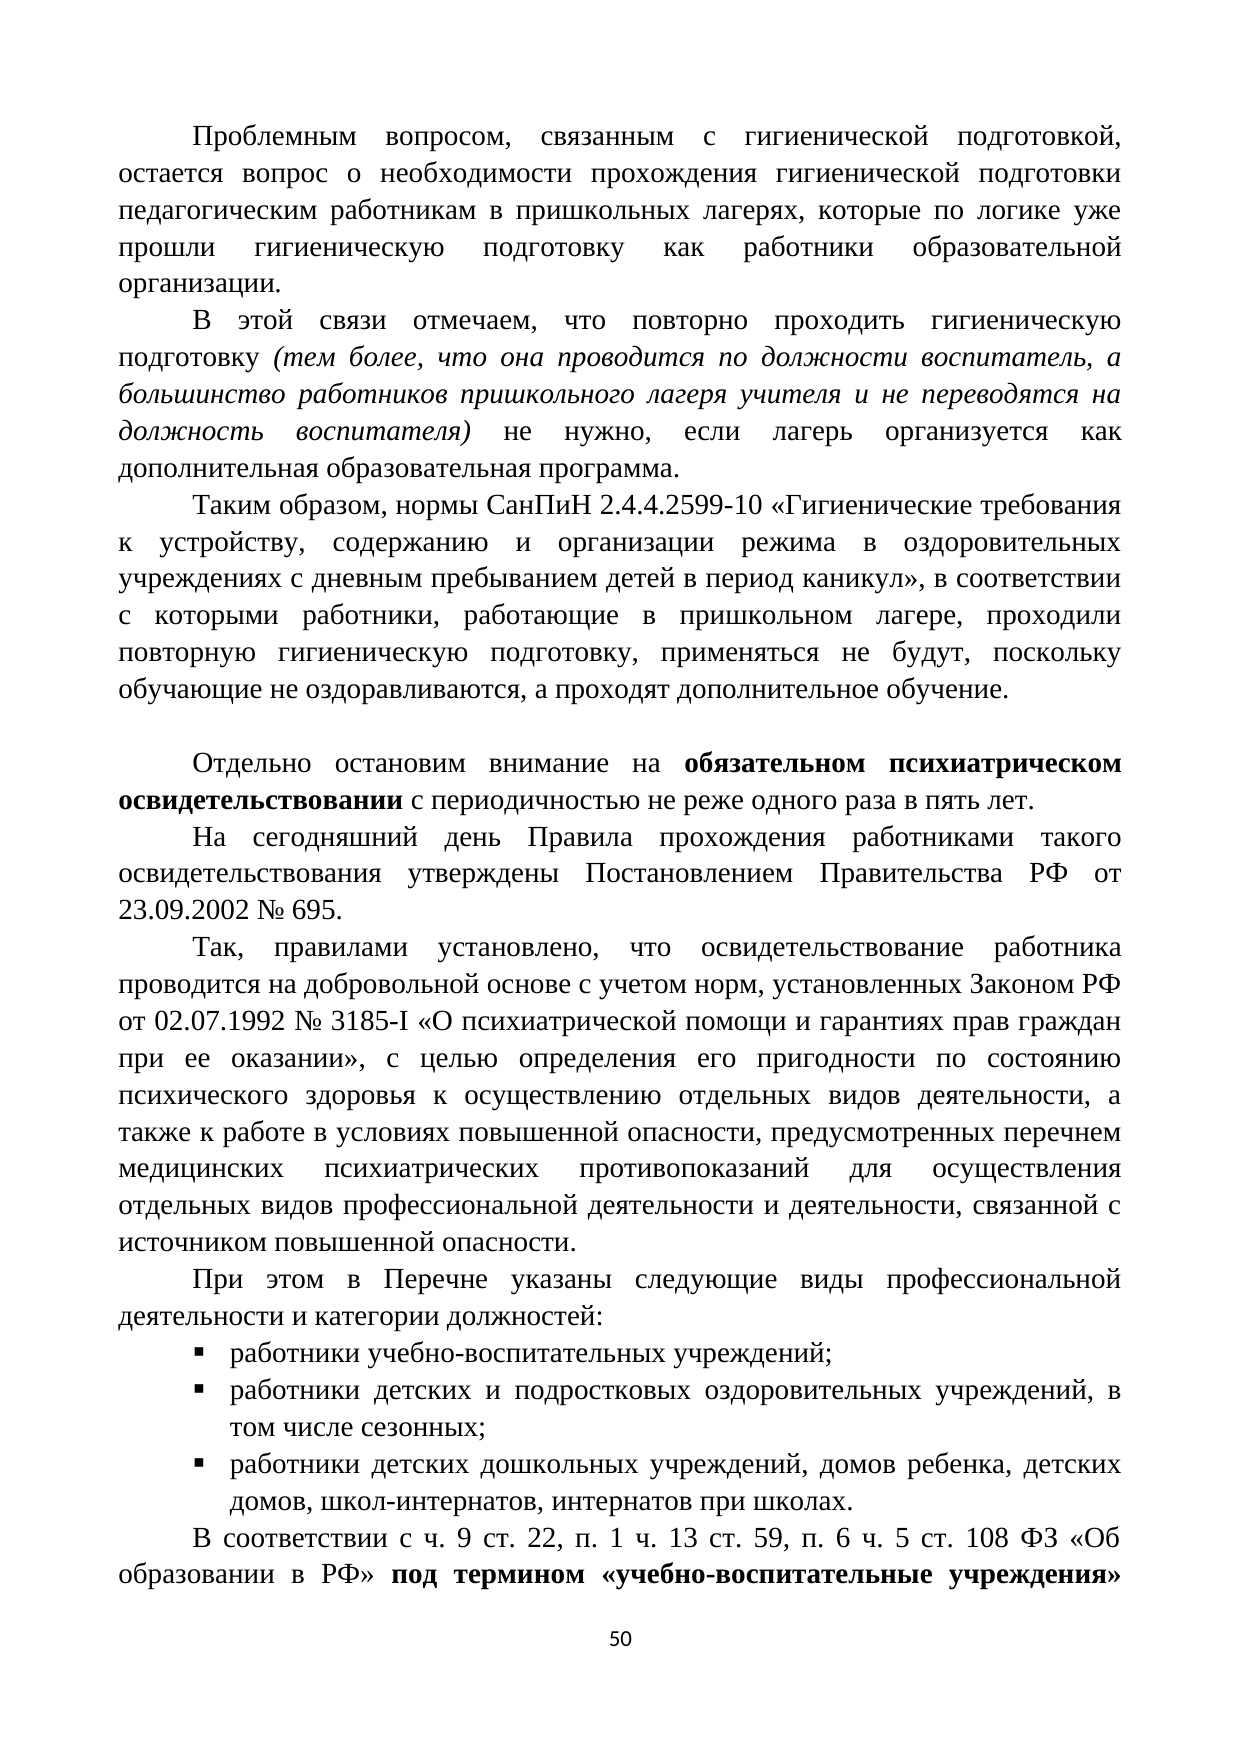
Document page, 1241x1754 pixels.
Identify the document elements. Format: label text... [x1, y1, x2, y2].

text Отдельно остановим внимание на обязательном психиатрическом освидетельствовании с периодичностью не реже одного раза в пять лет. [118, 745, 1122, 815]
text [118, 1520, 1122, 1590]
text Таким образом, нормы СанПиН 2.4.4.2599-10 «Гигиенические требования к устройству, содержанию и организации режима в оздоровительных учреждениях с дневным пребыванием детей в период каникул», в соответствии с которыми работники, работающие в пришкольном лагере, проходили повторную гигиеническую подготовку, применяться не будут, поскольку обучающие не оздоравливаются, а проходят дополнительное обучение. [118, 487, 1122, 705]
text При этом в Перечне указаны следующие виды профессиональной деятельности и категории должностей: [118, 1261, 1122, 1332]
text В этой связи отмечаем, что повторно проходить гигиеническую подготовку (тем более, что она проводится по должности воспитатель, а большинство работников пришкольного лагеря учителя и не переводятся на должность воспитателя) не нужно, если лагерь организуется как дополнительная образовательная программа. [118, 302, 1122, 483]
text На сегодняшний день Правила прохождения работниками такого освидетельствования утверждены Постановлением Правительства РФ от 23.09.2002 № 695. [118, 819, 1122, 926]
text Проблемным вопросом, связанным с гигиенической подготовкой, остается вопрос о необходимости прохождения гигиенической подготовки педагогическим работникам в пришкольных лагерях, которые по логике уже прошли гигиеническую подготовку как работники образовательной организации. [118, 118, 1122, 299]
list работники детских и подростковых оздоровительных учреждений, в том числе сезонных; [192, 1372, 1122, 1442]
list работники учебно-воспитательных учреждений; [192, 1335, 1122, 1369]
text Так, правилами установлено, что освидетельствование работника проводится на добровольной основе с учетом норм, установленных Законом РФ от 02.07.1992 № 3185-I «О психиатрической помощи и гарантиях прав граждан при ее оказании», с целью определения его пригодности по состоянию психического здоровья к осуществлению отдельных видов деятельности, а также к работе в условиях повышенной опасности, предусмотренных перечнем медицинских психиатрических противопоказаний для осуществления отдельных видов профессиональной деятельности и деятельности, связанной с источником повышенной опасности. [118, 929, 1122, 1258]
list работники детских дошкольных учреждений, домов ребенка, детских домов, школ-интернатов, интернатов при школах. [192, 1446, 1122, 1516]
